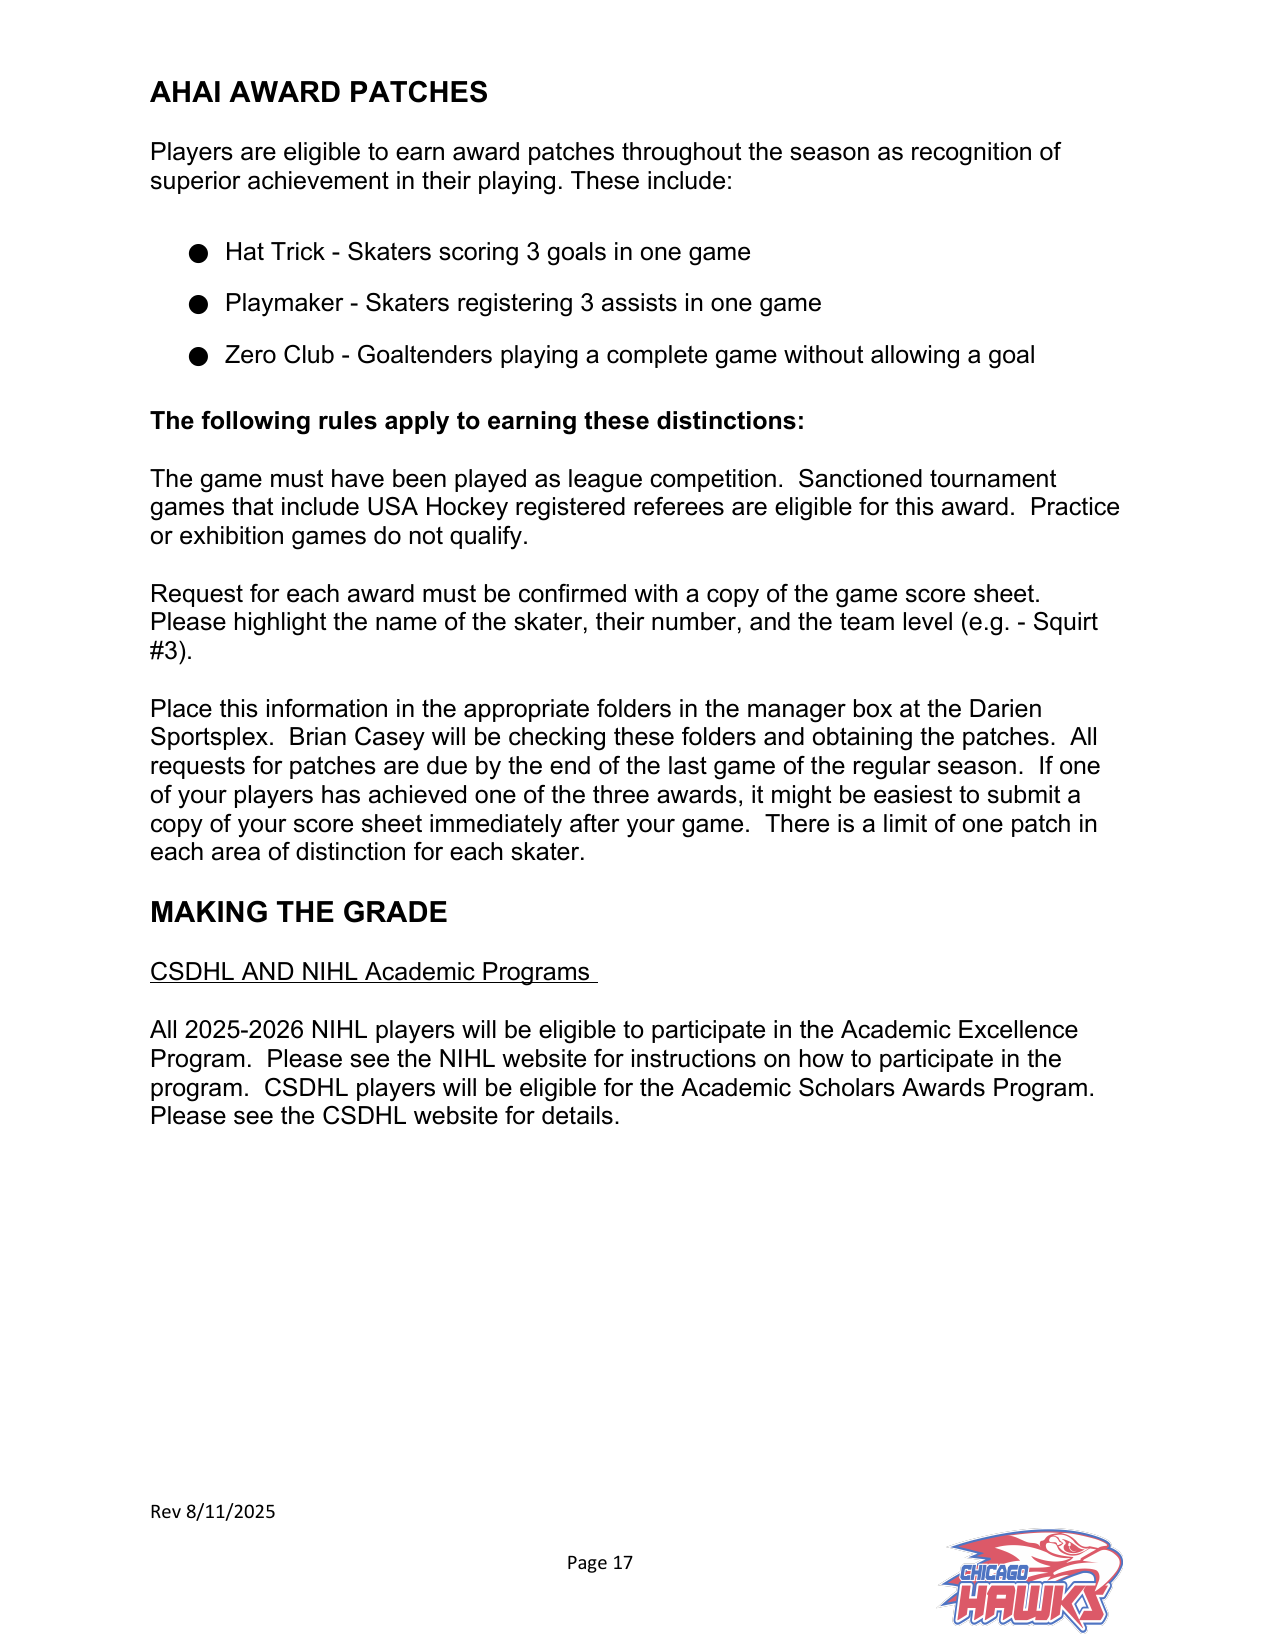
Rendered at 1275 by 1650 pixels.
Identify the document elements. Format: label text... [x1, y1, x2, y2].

text CSDHL AND NIHL Academic Programs [150, 957, 1125, 986]
text All 2025-2026 NIHL players will be eligible to participate in the Academic Excellence Program. Please see the NIHL website for instructions on how to participate in the program. CSDHL players will be eligible for the Academic Scholars Awards Program. Please see the CSDHL website for details. [150, 1015, 1125, 1130]
picture [936, 1528, 1123, 1634]
list Zero Club - Goaltenders playing a complete game without allowing a goal [187, 326, 1125, 377]
text The following rules apply to earning these distinctions: [150, 406, 1125, 435]
text Request for each award must be confirmed with a copy of the game score sheet. Please highlight the name of the skater, their number, and the team level (e.g. - Squirt #3). [150, 578, 1125, 665]
subtitle MAKING THE GRADE [150, 895, 1125, 928]
list Hat Trick - Skaters scoring 3 goals in one game [187, 223, 1125, 275]
text The game must have been played as league competition. Sanctioned tournament games that include USA Hockey registered referees are eligible for this award. Practice or exhibition games do not qualify. [150, 463, 1125, 550]
text Players are eligible to earn award patches throughout the season as recognition of superior achievement in their playing. These include: [150, 137, 1125, 195]
text Place this information in the appropriate folders in the manager box at the Darien Sportsplex. Brian Casey will be checking these folders and obtaining the patches. All requests for patches are due by the end of the last game of the regular season. If one of your players has achieved one of the three awards, it might be easiest to submit a copy of your score sheet immediately after your game. There is a limit of one patch in each area of distinction for each skater. [150, 693, 1125, 866]
subtitle AHAI AWARD PATCHES [150, 75, 1125, 108]
list Playmaker - Skaters registering 3 assists in one game [187, 275, 1125, 326]
